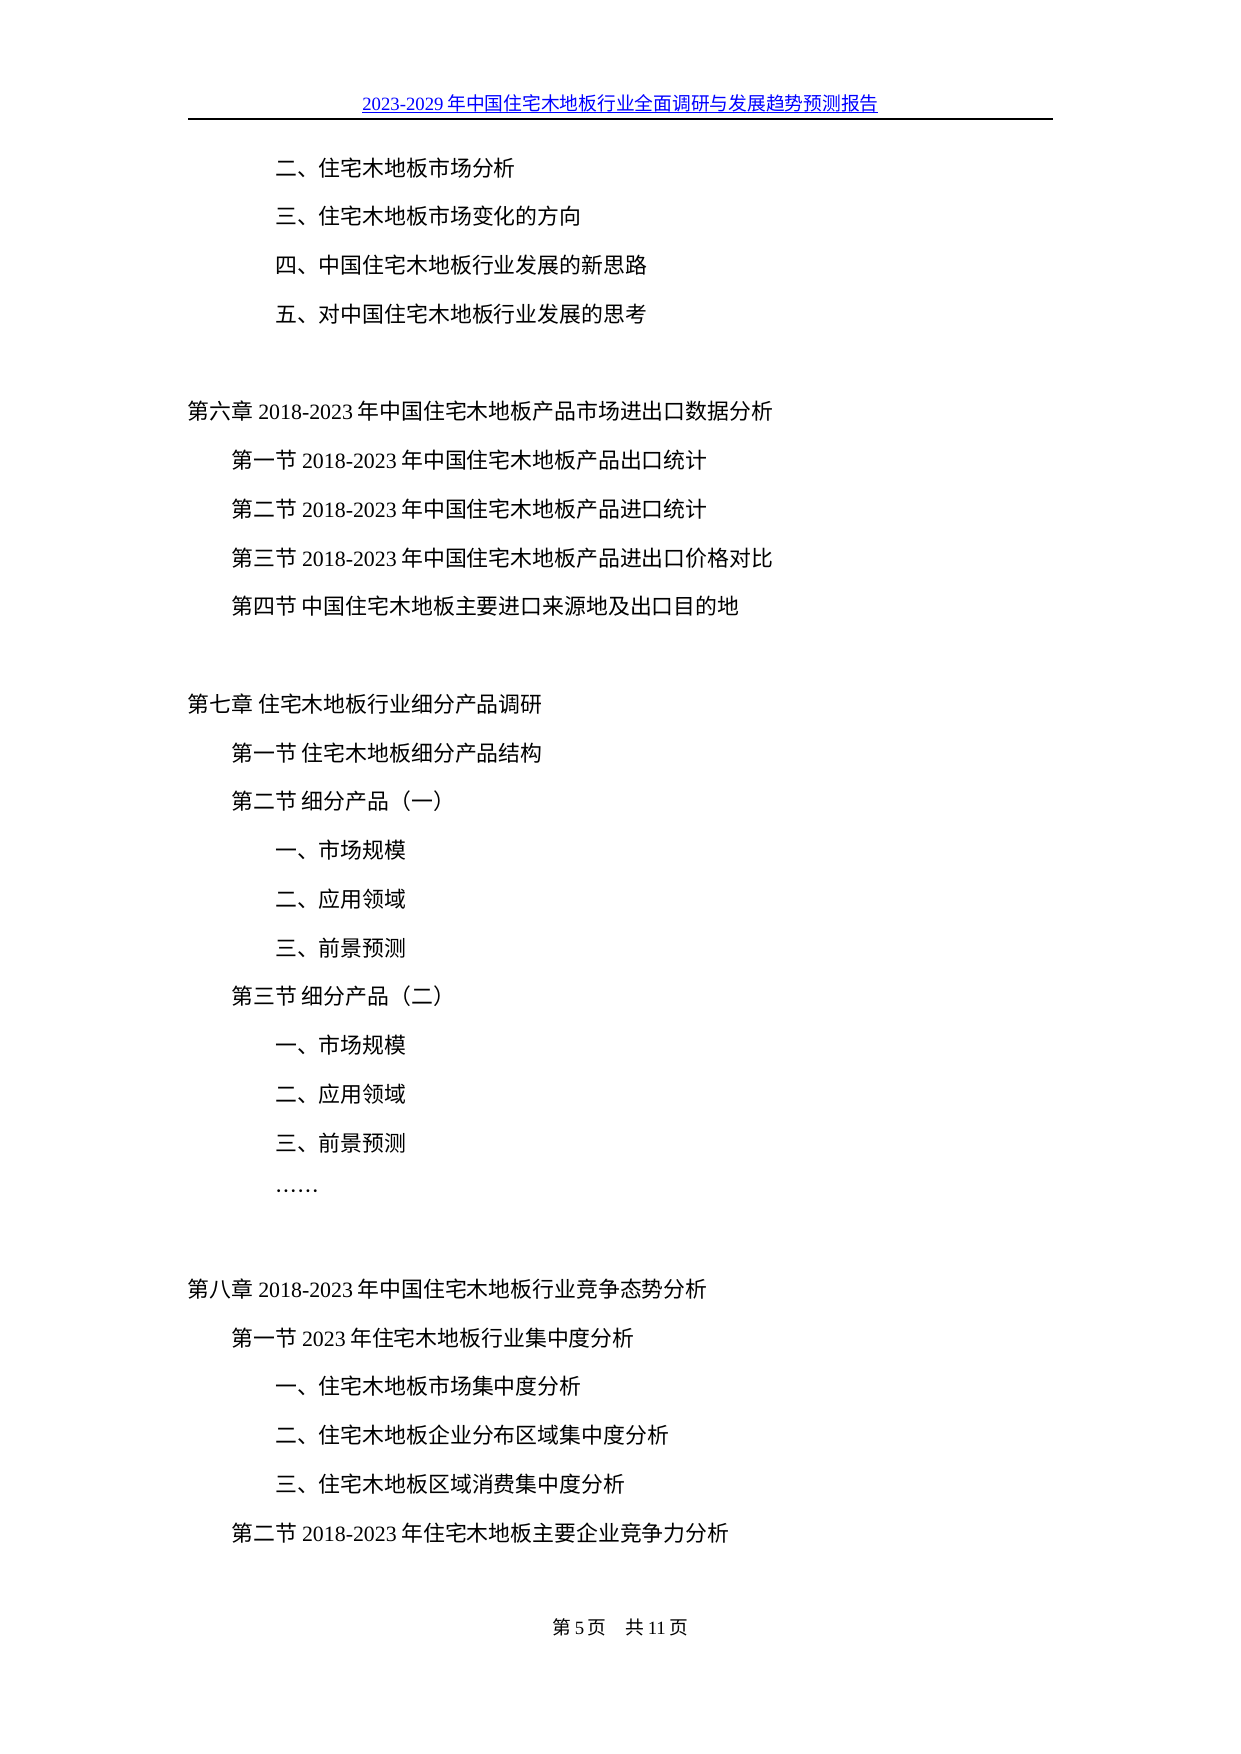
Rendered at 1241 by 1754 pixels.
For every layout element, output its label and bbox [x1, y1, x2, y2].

text [187, 150, 1053, 1548]
